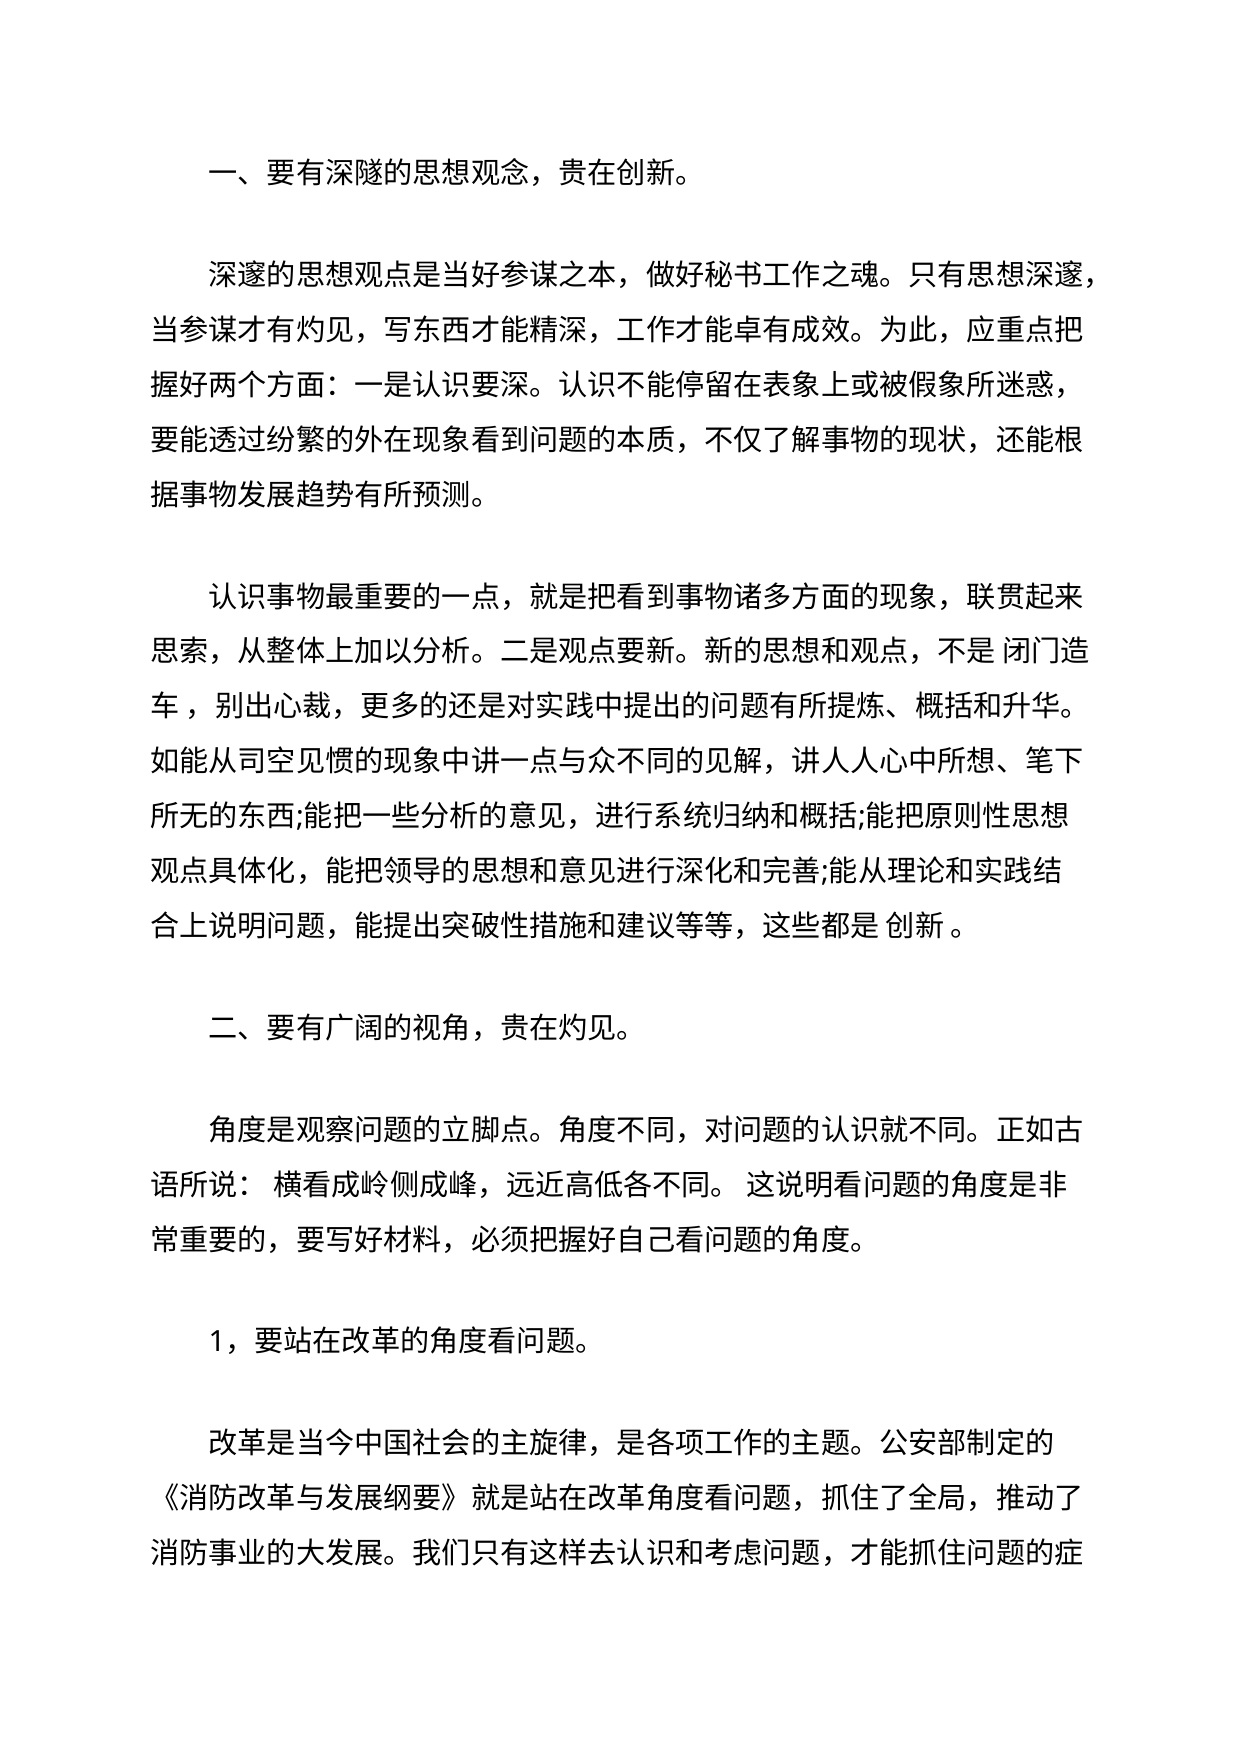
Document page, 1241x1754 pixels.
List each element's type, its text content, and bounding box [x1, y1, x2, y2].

text 角度是观察问题的立脚点。角度不同，对问题的认识就不同。正如古语所说： 横看成岭侧成峰，远近高低各不同。 这说明看问题的角度是非常重要的，要写好材料，必须把握好自己看问题的角度。 [150, 1106, 1090, 1258]
text 深邃的思想观点是当好参谋之本，做好秘书工作之魂。只有思想深邃，当参谋才有灼见，写东西才能精深，工作才能卓有成效。为此，应重点把握好两个方面：一是认识要深。认识不能停留在表象上或被假象所迷惑，要能透过纷繁的外在现象看到问题的本质，不仅了解事物的现状，还能根据事物发展趋势有所预测。 [150, 252, 1090, 514]
text 二、要有广阔的视角，贵在灼见。 [150, 1004, 1090, 1047]
text 1，要站在改革的角度看问题。 [150, 1318, 1090, 1360]
text 认识事物最重要的一点，就是把看到事物诸多方面的现象，联贯起来思索，从整体上加以分析。二是观点要新。新的思想和观点，不是 闭门造车 ，别出心裁，更多的还是对实践中提出的问题有所提炼、概括和升华。如能从司空见惯的现象中讲一点与众不同的见解，讲人人心中所想、笔下所无的东西;能把一些分析的意见，进行系统归纳和概括;能把原则性思想观点具体化，能把领导的思想和意见进行深化和完善;能从理论和实践结合上说明问题，能提出突破性措施和建议等等，这些都是 创新 。 [150, 573, 1090, 945]
text 一、要有深隧的思想观念，贵在创新。 [150, 150, 1090, 192]
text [150, 1420, 1090, 1572]
